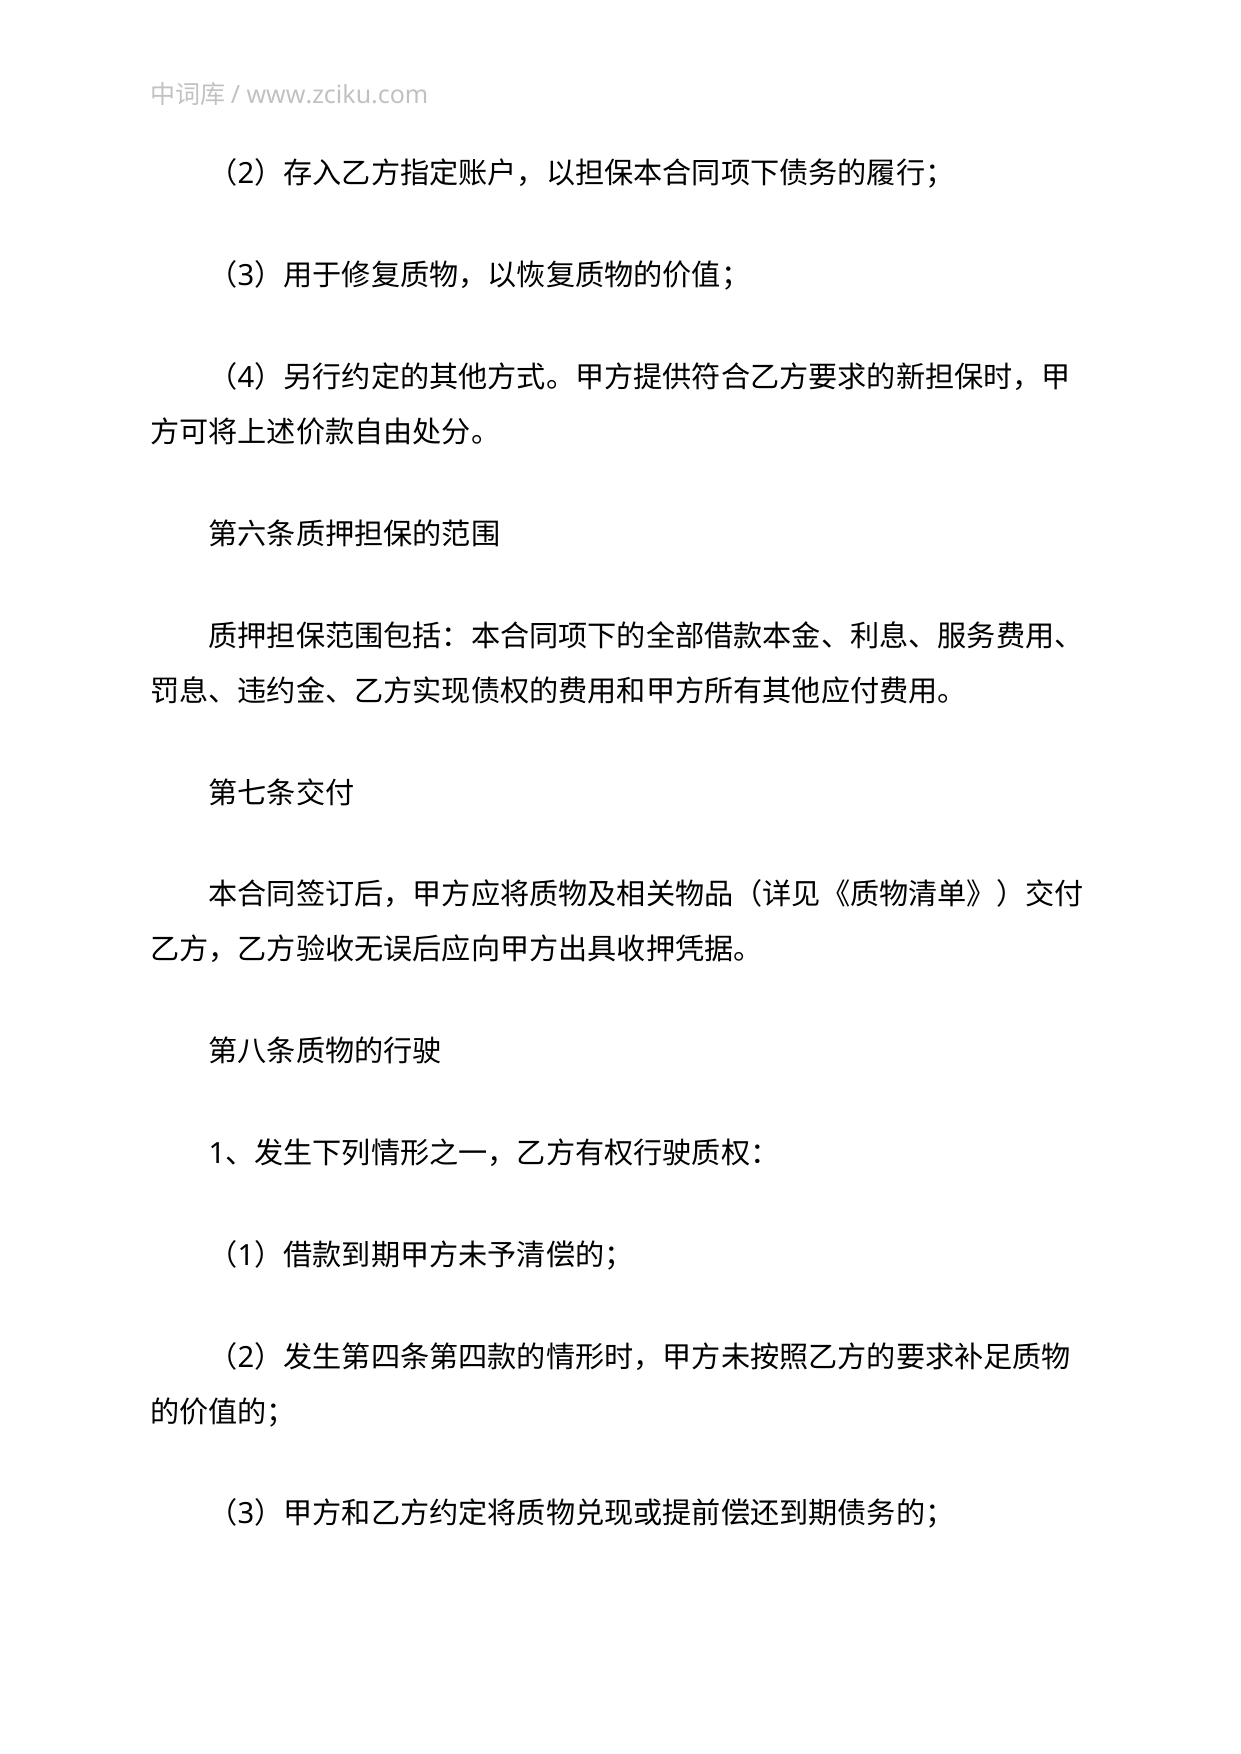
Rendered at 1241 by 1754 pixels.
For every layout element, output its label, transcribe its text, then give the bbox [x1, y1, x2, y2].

text 质押担保范围包括：本合同项下的全部借款本金、利息、服务费用、罚息、违约金、乙方实现债权的费用和甲方所有其他应付费用。 [150, 612, 1090, 710]
text （4）另行约定的其他方式。甲方提供符合乙方要求的新担保时，甲方可将上述价款自由处分。 [150, 354, 1090, 451]
text （3）甲方和乙方约定将质物兑现或提前偿还到期债务的； [150, 1490, 1090, 1532]
text （3）用于修复质物，以恢复质物的价值； [150, 252, 1090, 294]
text （2）发生第四条第四款的情形时，甲方未按照乙方的要求补足质物的价值的； [150, 1333, 1090, 1431]
text 本合同签订后，甲方应将质物及相关物品（详见《质物清单》）交付乙方，乙方验收无误后应向甲方出具收押凭据。 [150, 871, 1090, 968]
text 第八条质物的行驶 [150, 1028, 1090, 1070]
text 第六条质押担保的范围 [150, 511, 1090, 553]
text 第七条交付 [150, 769, 1090, 811]
text （2）存入乙方指定账户，以担保本合同项下债务的履行； [150, 150, 1090, 192]
text （1）借款到期甲方未予清偿的； [150, 1231, 1090, 1274]
text 1、发生下列情形之一，乙方有权行驶质权： [150, 1129, 1090, 1172]
